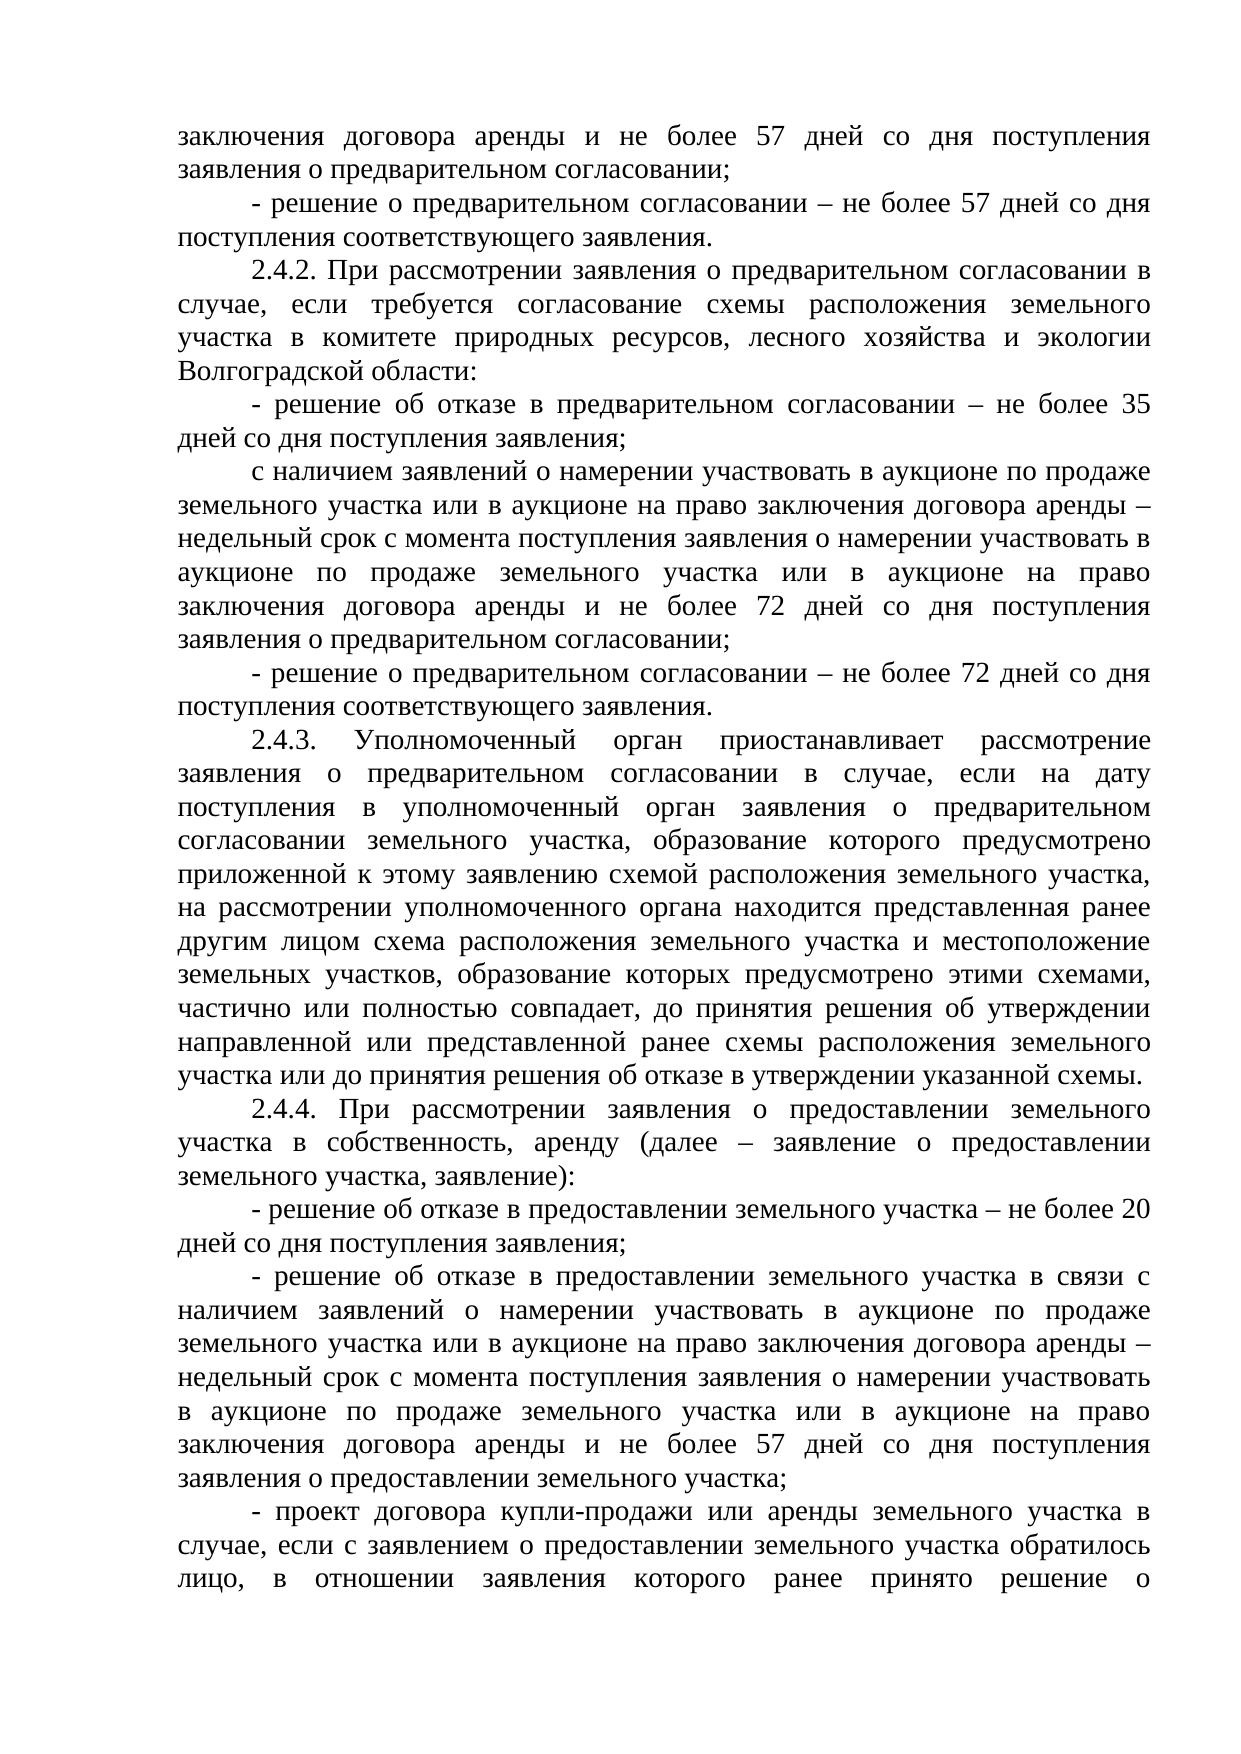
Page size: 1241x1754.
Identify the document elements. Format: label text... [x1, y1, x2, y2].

text - решение об отказе в предварительном согласовании – не более 35 дней со дня поступления заявления; [177, 386, 1152, 453]
text 2.4.3. Уполномоченный орган приостанавливает рассмотрение заявления о предварительном согласовании в случае, если на дату поступления в уполномоченный орган заявления о предварительном согласовании земельного участка, образование которого предусмотрено приложенной к этому заявлению схемой расположения земельного участка, на рассмотрении уполномоченного органа находится представленная ранее другим лицом схема расположения земельного участка и местоположение земельных участков, образование которых предусмотрено этими схемами, частично или полностью совпадает, до принятия решения об утверждении направленной или представленной ранее схемы расположения земельного участка или до принятия решения об отказе в утверждении указанной схемы. [177, 722, 1152, 1091]
text с наличием заявлений о намерении участвовать в аукционе по продаже земельного участка или в аукционе на право заключения договора аренды – недельный срок с момента поступления заявления о намерении участвовать в аукционе по продаже земельного участка или в аукционе на право заключения договора аренды и не более 72 дней со дня поступления заявления о предварительном согласовании; [177, 453, 1152, 655]
text - решение о предварительном согласовании – не более 57 дней со дня поступления соответствующего заявления. [177, 185, 1152, 252]
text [177, 1493, 1152, 1594]
text - решение об отказе в предоставлении земельного участка в связи с наличием заявлений о намерении участвовать в аукционе по продаже земельного участка или в аукционе на право заключения договора аренды – недельный срок с момента поступления заявления о намерении участвовать в аукционе по продаже земельного участка или в аукционе на право заключения договора аренды и не более 57 дней со дня поступления заявления о предоставлении земельного участка; [177, 1258, 1152, 1493]
text 2.4.2. При рассмотрении заявления о предварительном согласовании в случае, если требуется согласование схемы расположения земельного участка в комитете природных ресурсов, лесного хозяйства и экологии Волгоградской области: [177, 252, 1152, 386]
text - решение о предварительном согласовании – не более 72 дней со дня поступления соответствующего заявления. [177, 655, 1152, 722]
text - решение об отказе в предоставлении земельного участка – не более 20 дней со дня поступления заявления; [177, 1191, 1152, 1258]
text 2.4.4. При рассмотрении заявления о предоставлении земельного участка в собственность, аренду (далее – заявление о предоставлении земельного участка, заявление): [177, 1091, 1152, 1191]
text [177, 118, 1152, 185]
